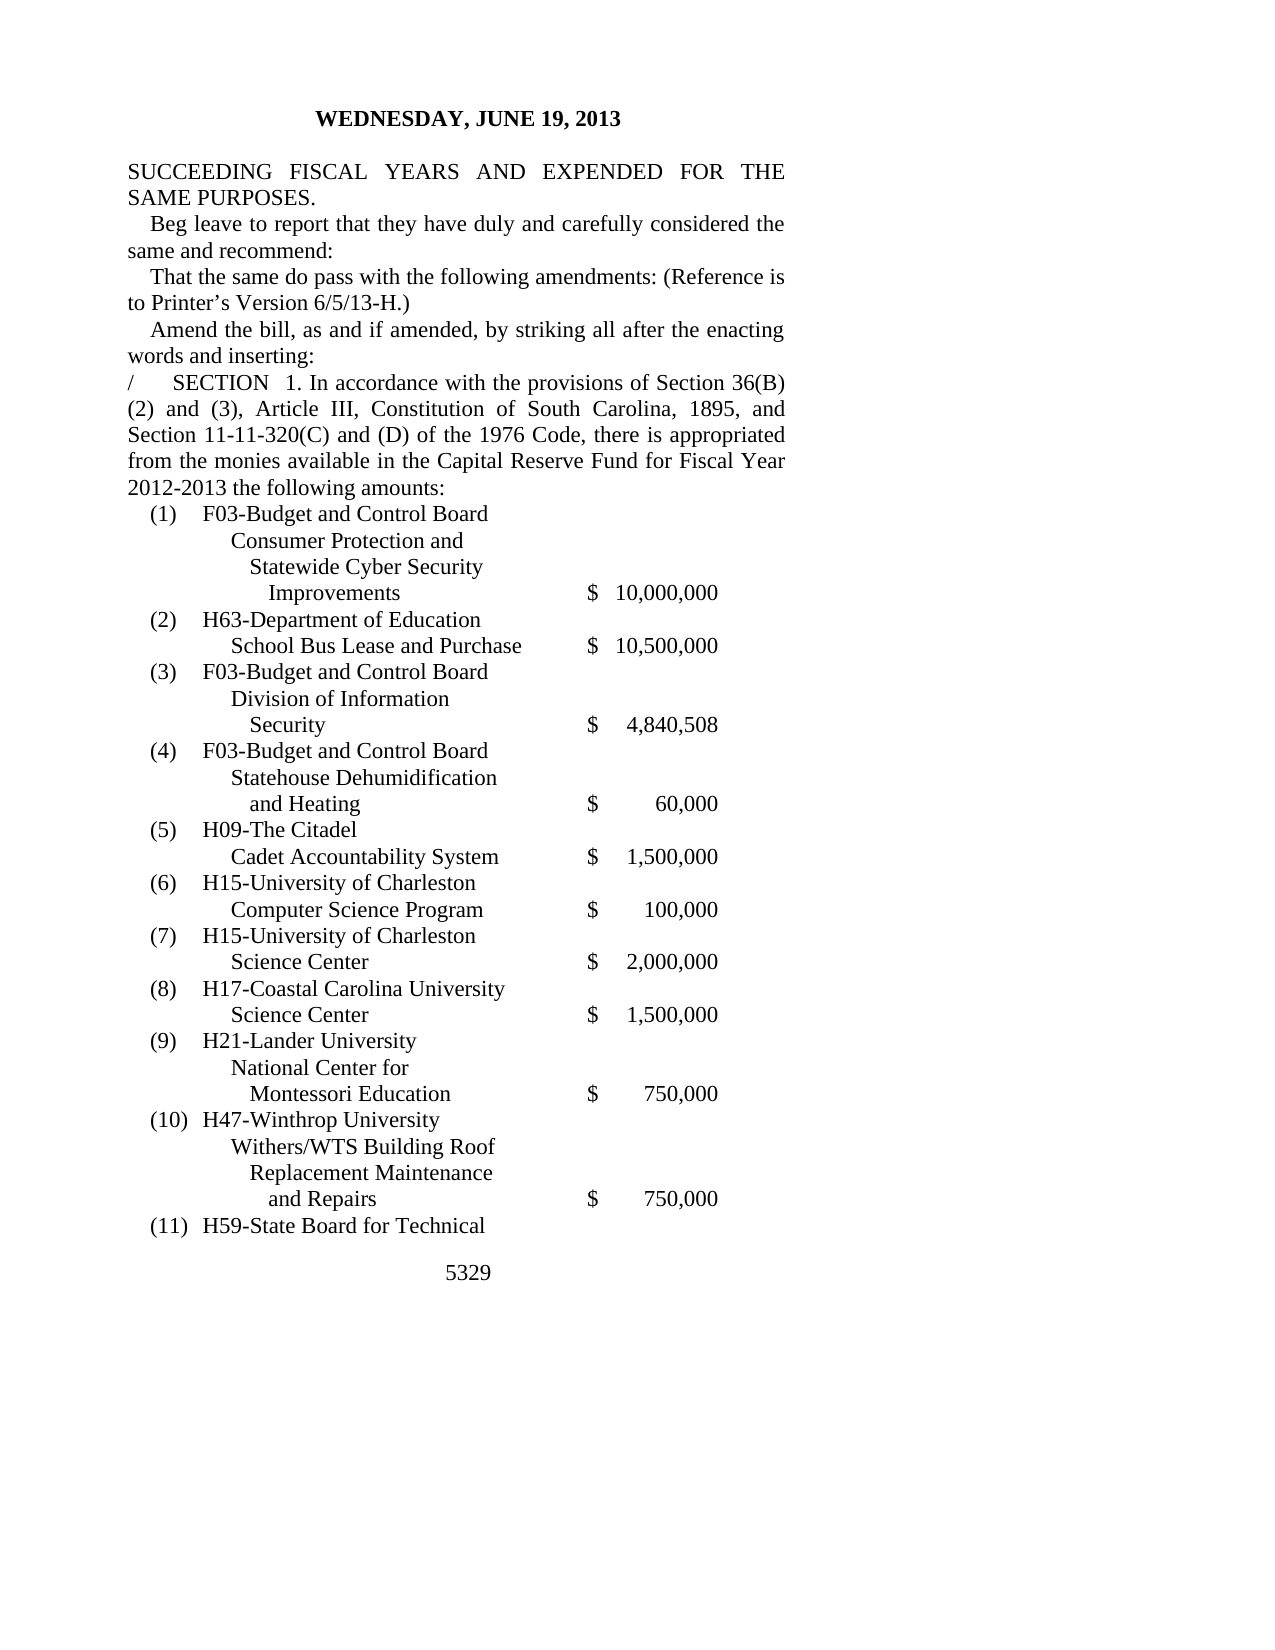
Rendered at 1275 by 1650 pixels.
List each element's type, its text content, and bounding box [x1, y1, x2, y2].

text Statehouse Dehumidification [127, 764, 786, 790]
text Cadet Accountability System $ 1,500,000 [127, 843, 786, 869]
text (7) H15-University of Charleston [127, 922, 786, 948]
text Security $ 4,840,508 [127, 711, 786, 737]
text Statewide Cyber Security [127, 553, 786, 579]
text Montessori Education $ 750,000 [127, 1080, 786, 1106]
text and Heating $ 60,000 [127, 790, 786, 817]
text (8) H17-Coastal Carolina University [127, 975, 786, 1001]
text Improvements $ 10,000,000 [127, 579, 786, 606]
text Withers/WTS Building Roof [127, 1133, 786, 1159]
text Consumer Protection and [127, 527, 786, 553]
text (4) F03-Budget and Control Board [127, 737, 786, 764]
text Science Center $ 1,500,000 [127, 1001, 786, 1027]
text (11) H59-State Board for Technical [127, 1212, 786, 1238]
text Beg leave to report that they have duly and carefully considered the same and recommend: [127, 210, 786, 263]
text and Repairs $ 750,000 [127, 1186, 786, 1212]
text (6) H15-University of Charleston [127, 869, 786, 896]
text Replacement Maintenance [127, 1159, 786, 1186]
text Amend the bill, as and if amended, by striking all after the enacting words and inserting: [127, 316, 786, 368]
text (3) F03-Budget and Control Board [127, 658, 786, 685]
text (1) F03-Budget and Control Board [127, 500, 786, 527]
text Division of Information [127, 685, 786, 711]
text That the same do pass with the following amendments: (Reference is to Printer’s Version 6/5/13-H.) [127, 263, 786, 316]
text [127, 158, 786, 210]
text School Bus Lease and Purchase $ 10,500,000 [127, 632, 786, 658]
text Science Center $ 2,000,000 [127, 948, 786, 975]
text (2) H63-Department of Education [127, 606, 786, 632]
text Computer Science Program $ 100,000 [127, 896, 786, 922]
text (9) H21-Lander University [127, 1027, 786, 1054]
text / SECTION 1. In accordance with the provisions of Section 36(B)(2) and (3), Article III, Constitution of South Carolina, 1895, and Section 11-11-320(C) and (D) of the 1976 Code, there is appropriated from the monies available in the Capital Reserve Fund for Fiscal Year 2012-2013 the following amounts: [127, 368, 786, 500]
text (10) H47-Winthrop University [127, 1106, 786, 1133]
text National Center for [127, 1054, 786, 1080]
text (5) H09-The Citadel [127, 817, 786, 843]
